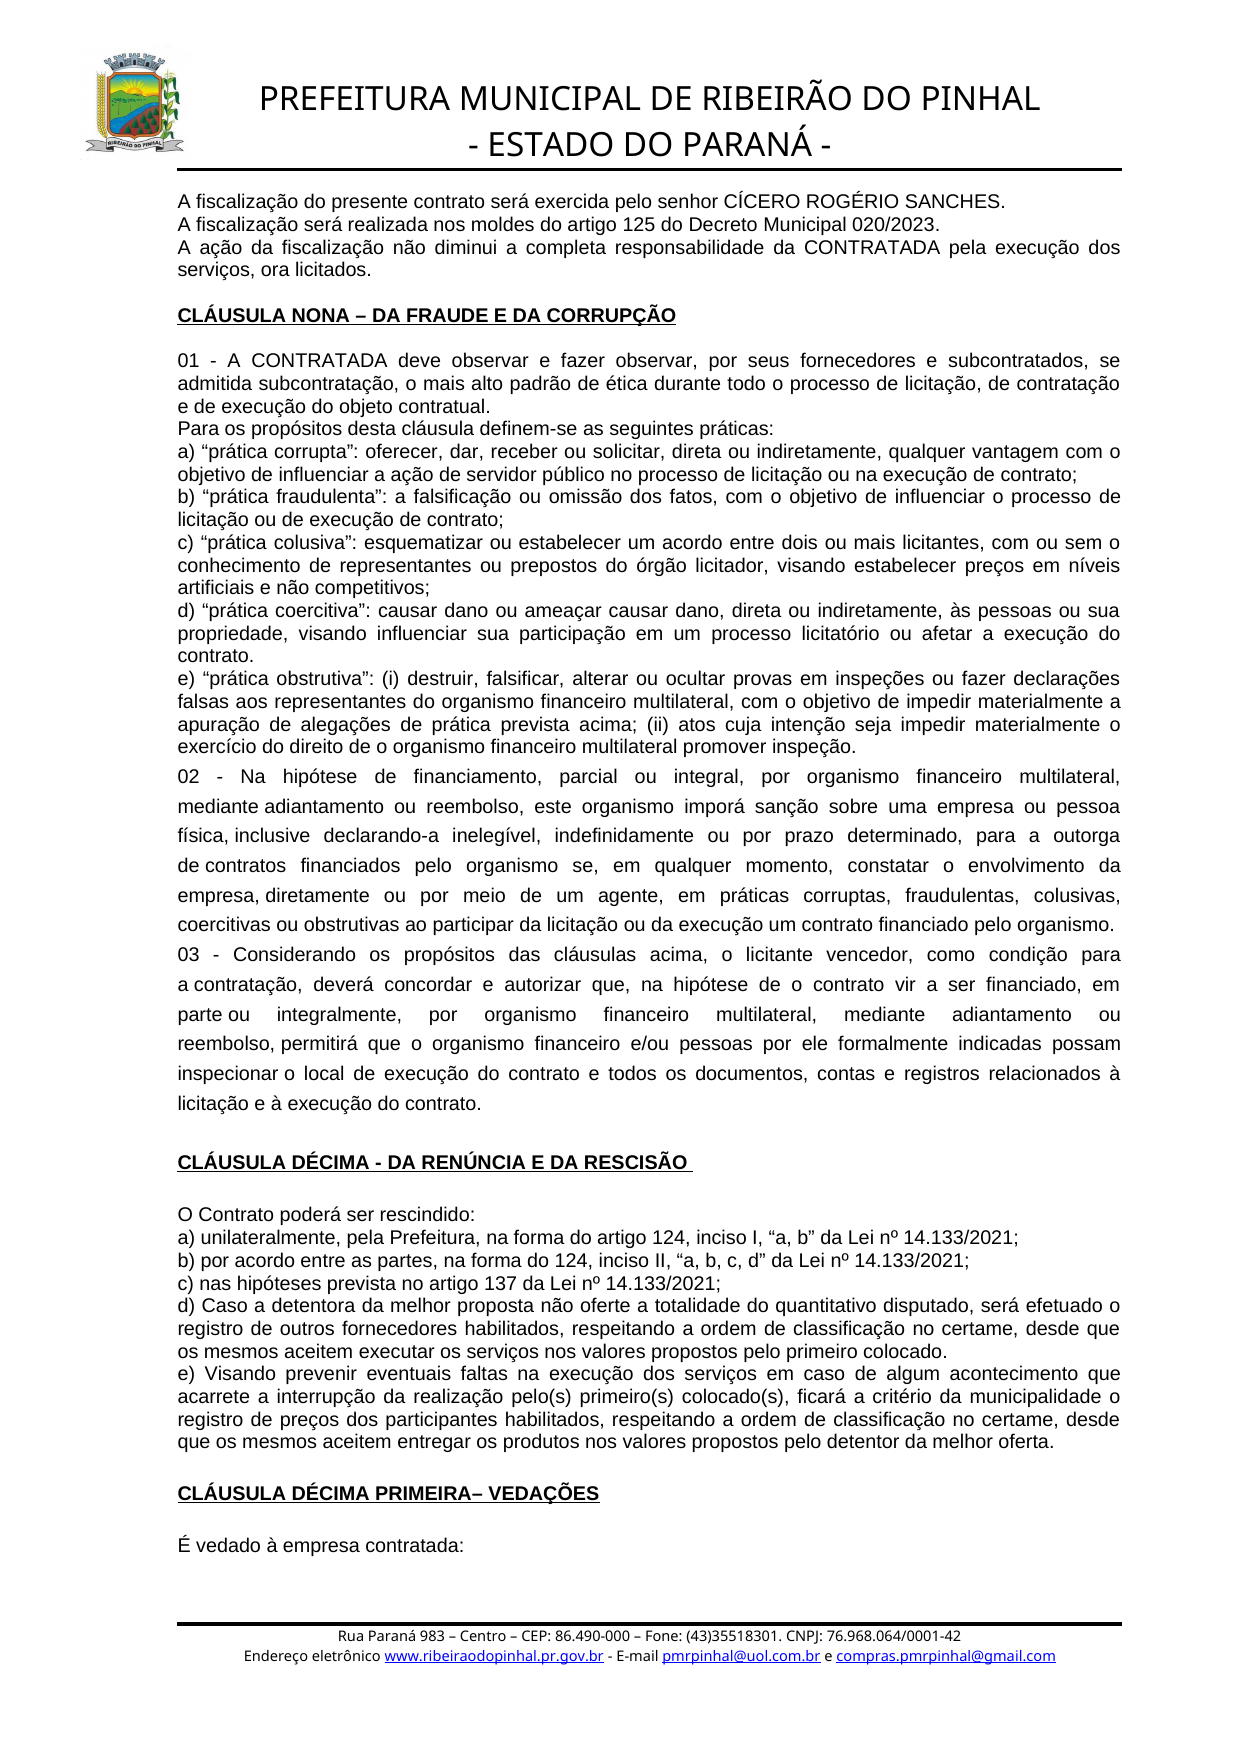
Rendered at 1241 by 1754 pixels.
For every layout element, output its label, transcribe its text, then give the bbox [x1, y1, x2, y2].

text 02 - Na hipótese de financiamento, parcial ou integral, por organismo financeiro multilateral, mediante adiantamento ou reembolso, este organismo imporá sanção sobre uma empresa ou pessoa física, inclusive declarando-a inelegível, indefinidamente ou por prazo determinado, para a outorga de contratos financiados pelo organismo se, em qualquer momento, constatar o envolvimento da empresa, diretamente ou por meio de um agente, em práticas corruptas, fraudulentas, colusivas, coercitivas ou obstrutivas ao participar da licitação ou da execução um contrato financiado pelo organismo. [177, 758, 1122, 936]
text O Contrato poderá ser rescindido: [177, 1203, 1122, 1226]
text A fiscalização será realizada nos moldes do artigo 125 do Decreto Municipal 020/2023. [177, 213, 1122, 236]
text É vedado à empresa contratada: [177, 1534, 1122, 1557]
text Para os propósitos desta cláusula definem-se as seguintes práticas: [177, 417, 1122, 440]
text 03 - Considerando os propósitos das cláusulas acima, o licitante vencedor, como condição para a contratação, deverá concordar e autorizar que, na hipótese de o contrato vir a ser financiado, em parte ou integralmente, por organismo financeiro multilateral, mediante adiantamento ou reembolso, permitirá que o organismo financeiro e/ou pessoas por ele formalmente indicadas possam inspecionar o local de execução do contrato e todos os documentos, contas e registros relacionados à licitação e à execução do contrato. [177, 936, 1122, 1114]
text d) “prática coercitiva”: causar dano ou ameaçar causar dano, direta ou indiretamente, às pessoas ou sua propriedade, visando influenciar sua participação em um processo licitatório ou afetar a execução do contrato. [177, 599, 1122, 667]
text c) “prática colusiva”: esquematizar ou estabelecer um acordo entre dois ou mais licitantes, com ou sem o conhecimento de representantes ou prepostos do órgão licitador, visando estabelecer preços em níveis artificiais e não competitivos; [177, 531, 1122, 599]
text CLÁUSULA NONA – DA FRAUDE E DA CORRUPÇÃO [177, 304, 1122, 326]
text e) Visando prevenir eventuais faltas na execução dos serviços em caso de algum acontecimento que acarrete a interrupção da realização pelo(s) primeiro(s) colocado(s), ficará a critério da municipalidade o registro de preços dos participantes habilitados, respeitando a ordem de classificação no certame, desde que os mesmos aceitem entregar os produtos nos valores propostos pelo detentor da melhor oferta. [177, 1362, 1122, 1453]
text d) Caso a detentora da melhor proposta não oferte a totalidade do quantitativo disputado, será efetuado o registro de outros fornecedores habilitados, respeitando a ordem de classificação no certame, desde que os mesmos aceitem executar os serviços nos valores propostos pelo primeiro colocado. [177, 1294, 1122, 1362]
text b) por acordo entre as partes, na forma do 124, inciso II, “a, b, c, d” da Lei nº 14.133/2021; [177, 1249, 1122, 1271]
text CLÁUSULA DÉCIMA PRIMEIRA– VEDAÇÕES [177, 1482, 1122, 1505]
text c) nas hipóteses prevista no artigo 137 da Lei nº 14.133/2021; [177, 1271, 1122, 1294]
text A fiscalização do presente contrato será exercida pelo senhor CÍCERO ROGÉRIO SANCHES. [177, 190, 1122, 213]
text 01 - A CONTRATADA deve observar e fazer observar, por seus fornecedores e subcontratados, se admitida subcontratação, o mais alto padrão de ética durante todo o processo de licitação, de contratação e de execução do objeto contratual. [177, 349, 1122, 417]
text b) “prática fraudulenta”: a falsificação ou omissão dos fatos, com o objetivo de influenciar o processo de licitação ou de execução de contrato; [177, 485, 1122, 531]
text e) “prática obstrutiva”: (i) destruir, falsificar, alterar ou ocultar provas em inspeções ou fazer declarações falsas aos representantes do organismo financeiro multilateral, com o objetivo de impedir materialmente a apuração de alegações de prática prevista acima; (ii) atos cuja intenção seja impedir materialmente o exercício do direito de o organismo financeiro multilateral promover inspeção. [177, 667, 1122, 758]
text a) unilateralmente, pela Prefeitura, na forma do artigo 124, inciso I, “a, b” da Lei nº 14.133/2021; [177, 1226, 1122, 1249]
text a) “prática corrupta”: oferecer, dar, receber ou solicitar, direta ou indiretamente, qualquer vantagem com o objetivo de influenciar a ação de servidor público no processo de licitação ou na execução de contrato; [177, 440, 1122, 485]
text CLÁUSULA DÉCIMA - DA RENÚNCIA E DA RESCISÃO [177, 1144, 1122, 1173]
picture [79, 45, 192, 160]
text A ação da fiscalização não diminui a completa responsabilidade da CONTRATADA pela execução dos serviços, ora licitados. [177, 236, 1122, 281]
